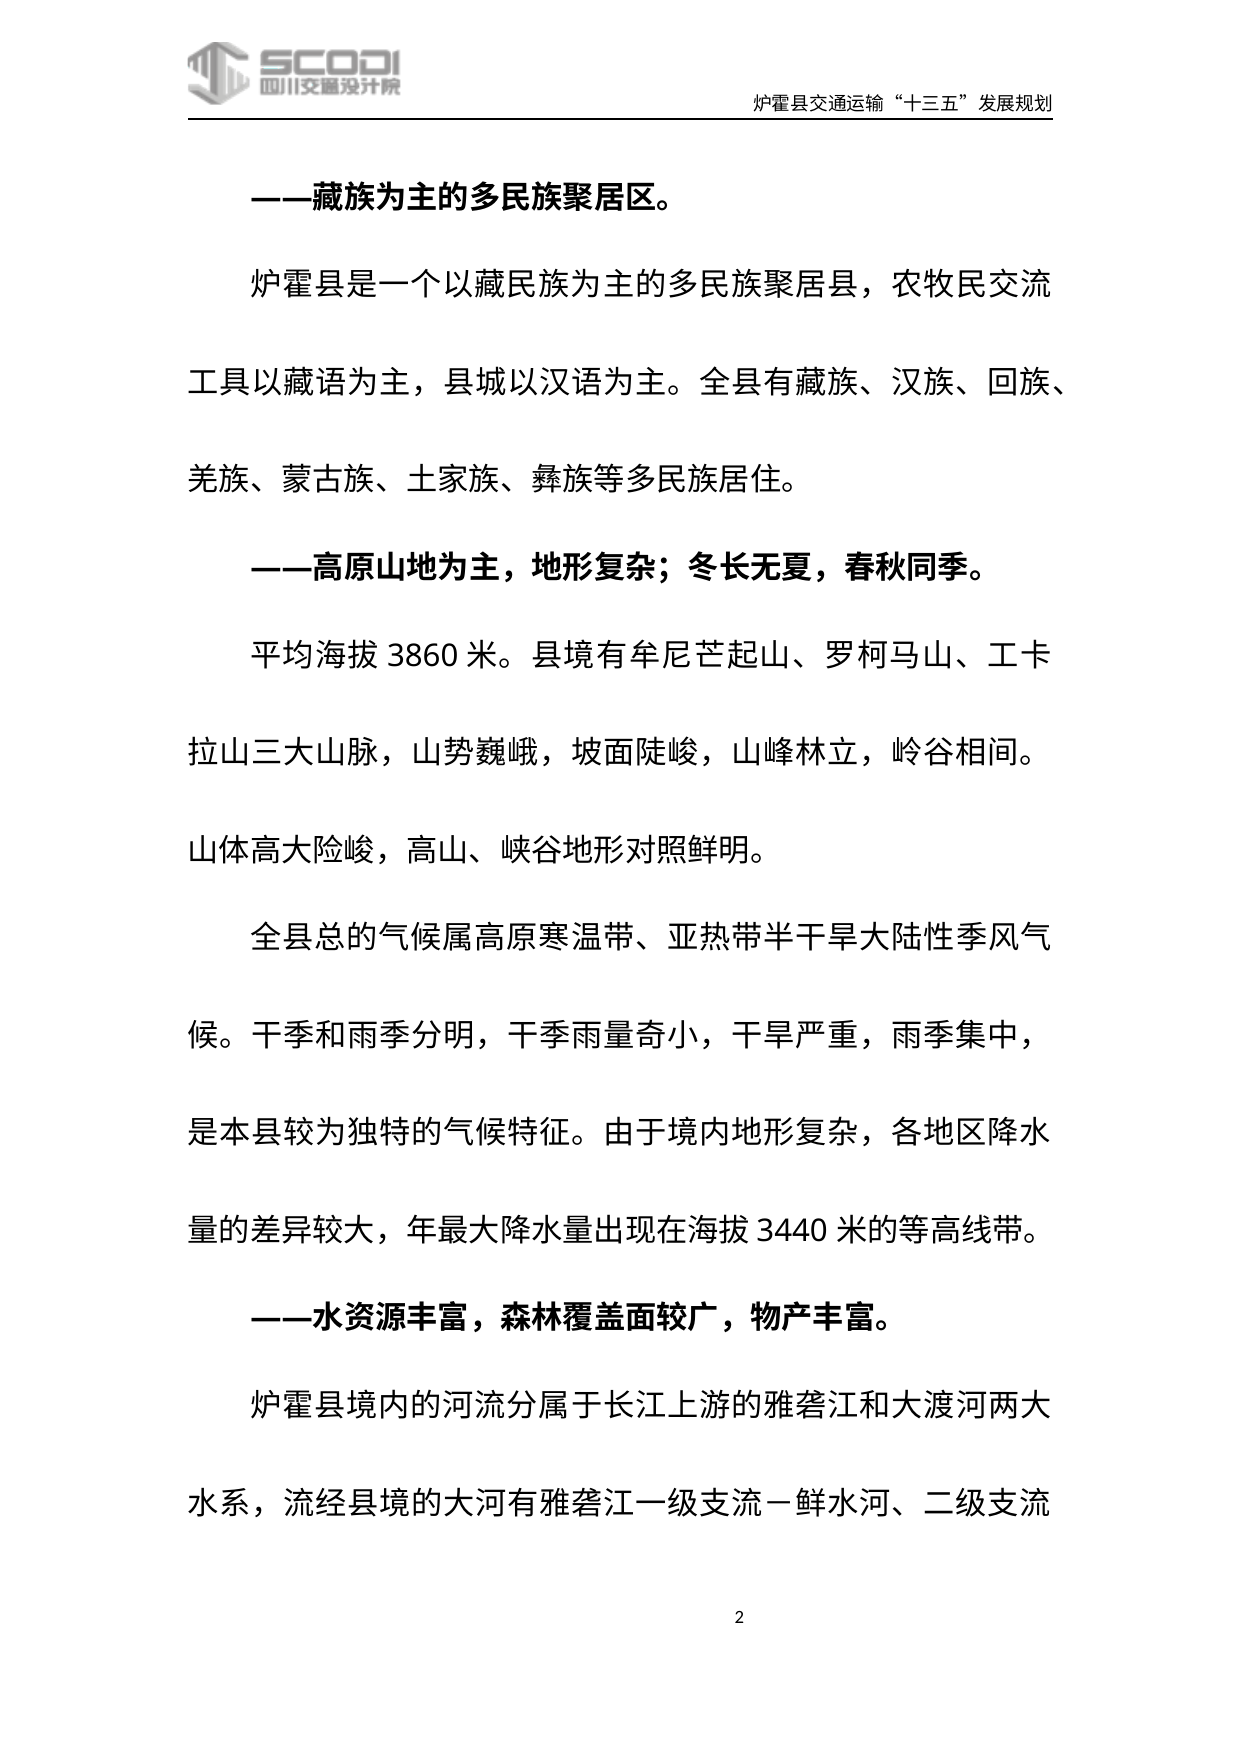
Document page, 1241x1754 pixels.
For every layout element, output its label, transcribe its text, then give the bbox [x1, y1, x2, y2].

text 平均海拔3860米。县境有牟尼芒起山、罗柯马山、工卡拉山三大山脉，山势巍峨，坡面陡峻，山峰林立，岭谷相间。山体高大险峻，高山、峡谷地形对照鲜明。 [187, 620, 1053, 880]
text 炉霍县是一个以藏民族为主的多民族聚居县，农牧民交流工具以藏语为主，县城以汉语为主。全县有藏族、汉族、回族、羌族、蒙古族、土家族、彝族等多民族居住。 [187, 250, 1053, 510]
text 全县总的气候属高原寒温带、亚热带半干旱大陆性季风气候。干季和雨季分明，干季雨量奇小，干旱严重，雨季集中，是本县较为独特的气候特征。由于境内地形复杂，各地区降水量的差异较大，年最大降水量出现在海拔3440 米的等高线带。 [187, 903, 1053, 1260]
text ——水资源丰富，森林覆盖面较广，物产丰富。 [187, 1283, 1053, 1348]
text ——藏族为主的多民族聚居区。 [187, 162, 1053, 227]
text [187, 1371, 1053, 1533]
picture [187, 42, 402, 108]
text ——高原山地为主，地形复杂；冬长无夏，春秋同季。 [187, 532, 1053, 597]
